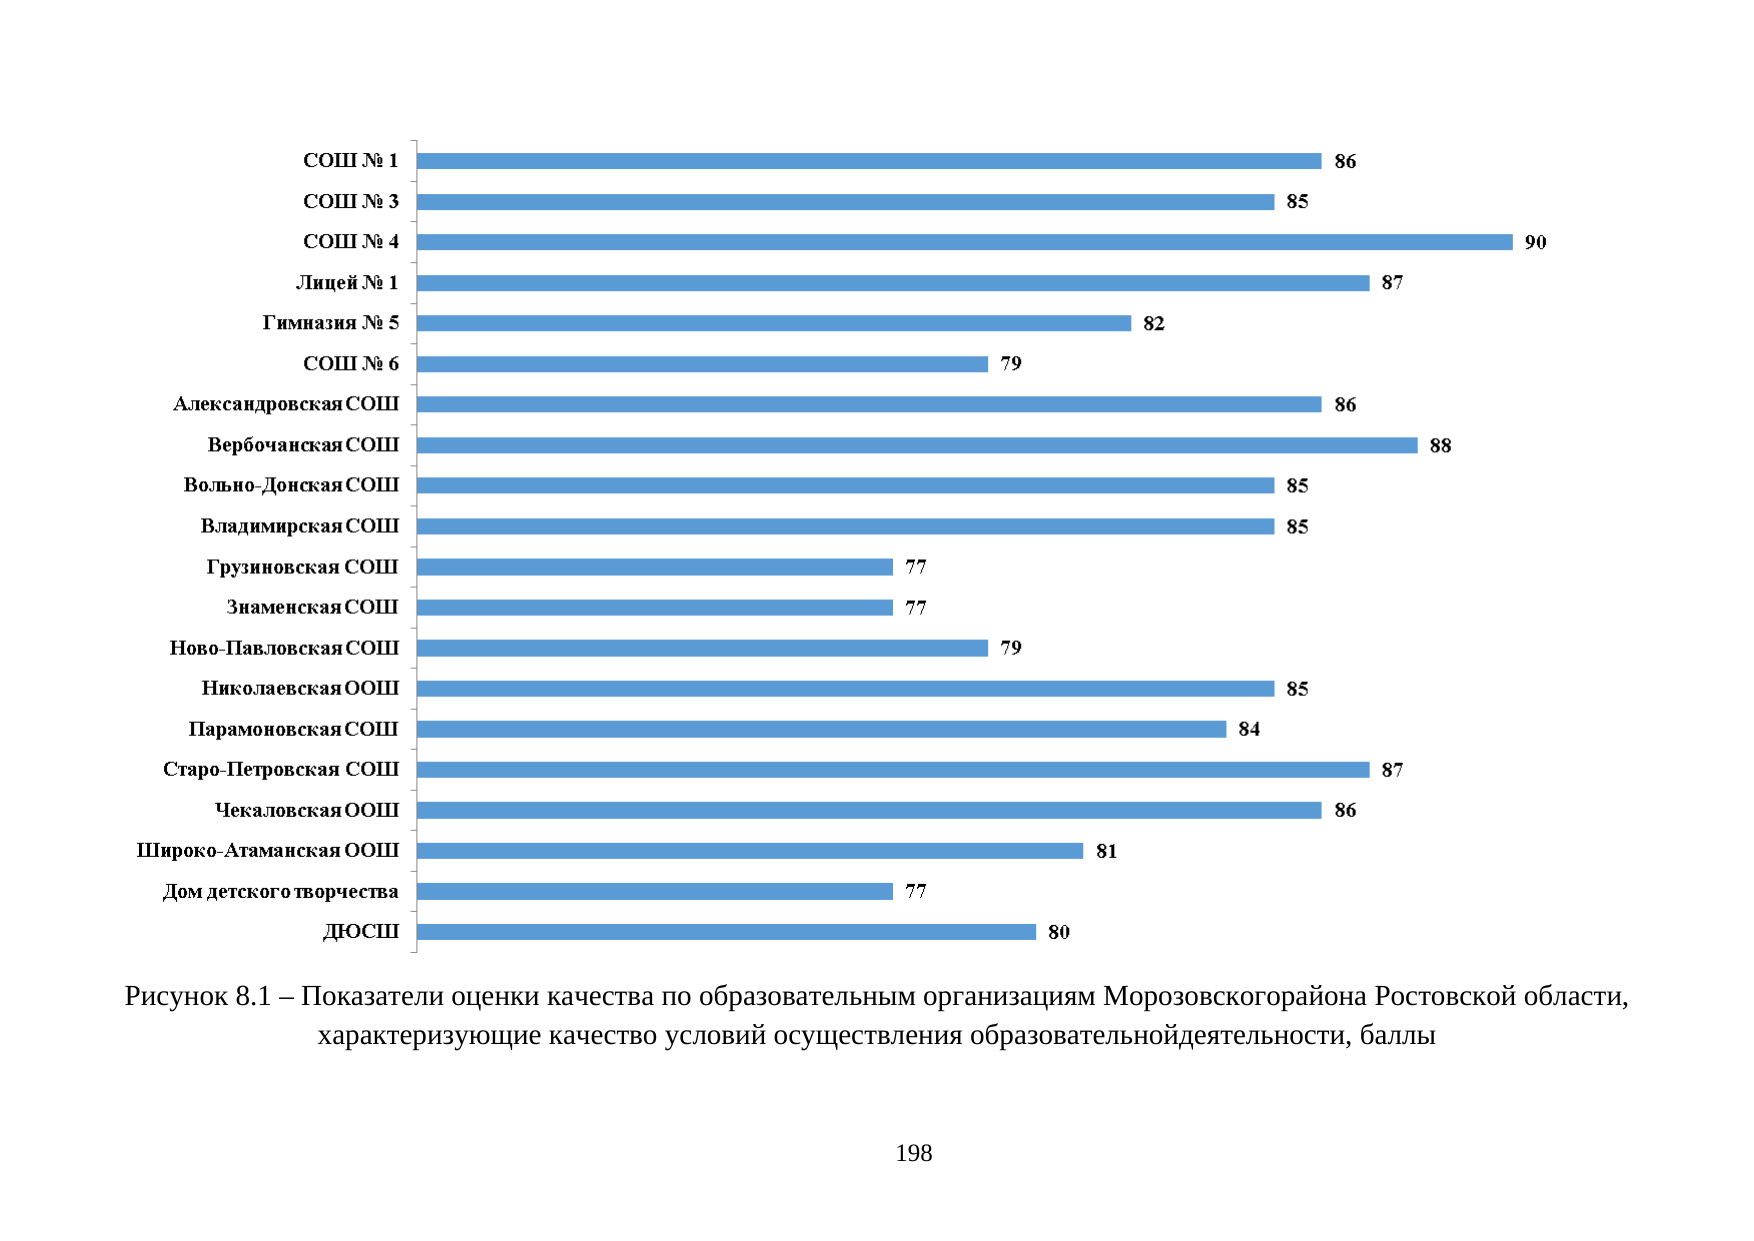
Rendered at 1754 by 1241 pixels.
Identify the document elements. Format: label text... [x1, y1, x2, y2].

text Рисунок 8.1 – Показатели оценки качества по образовательным организациям Морозовскогорайона Ростовской области, характеризующие качество условий осуществления образовательнойдеятельности, баллы [118, 978, 1636, 1051]
picture [123, 118, 1630, 975]
